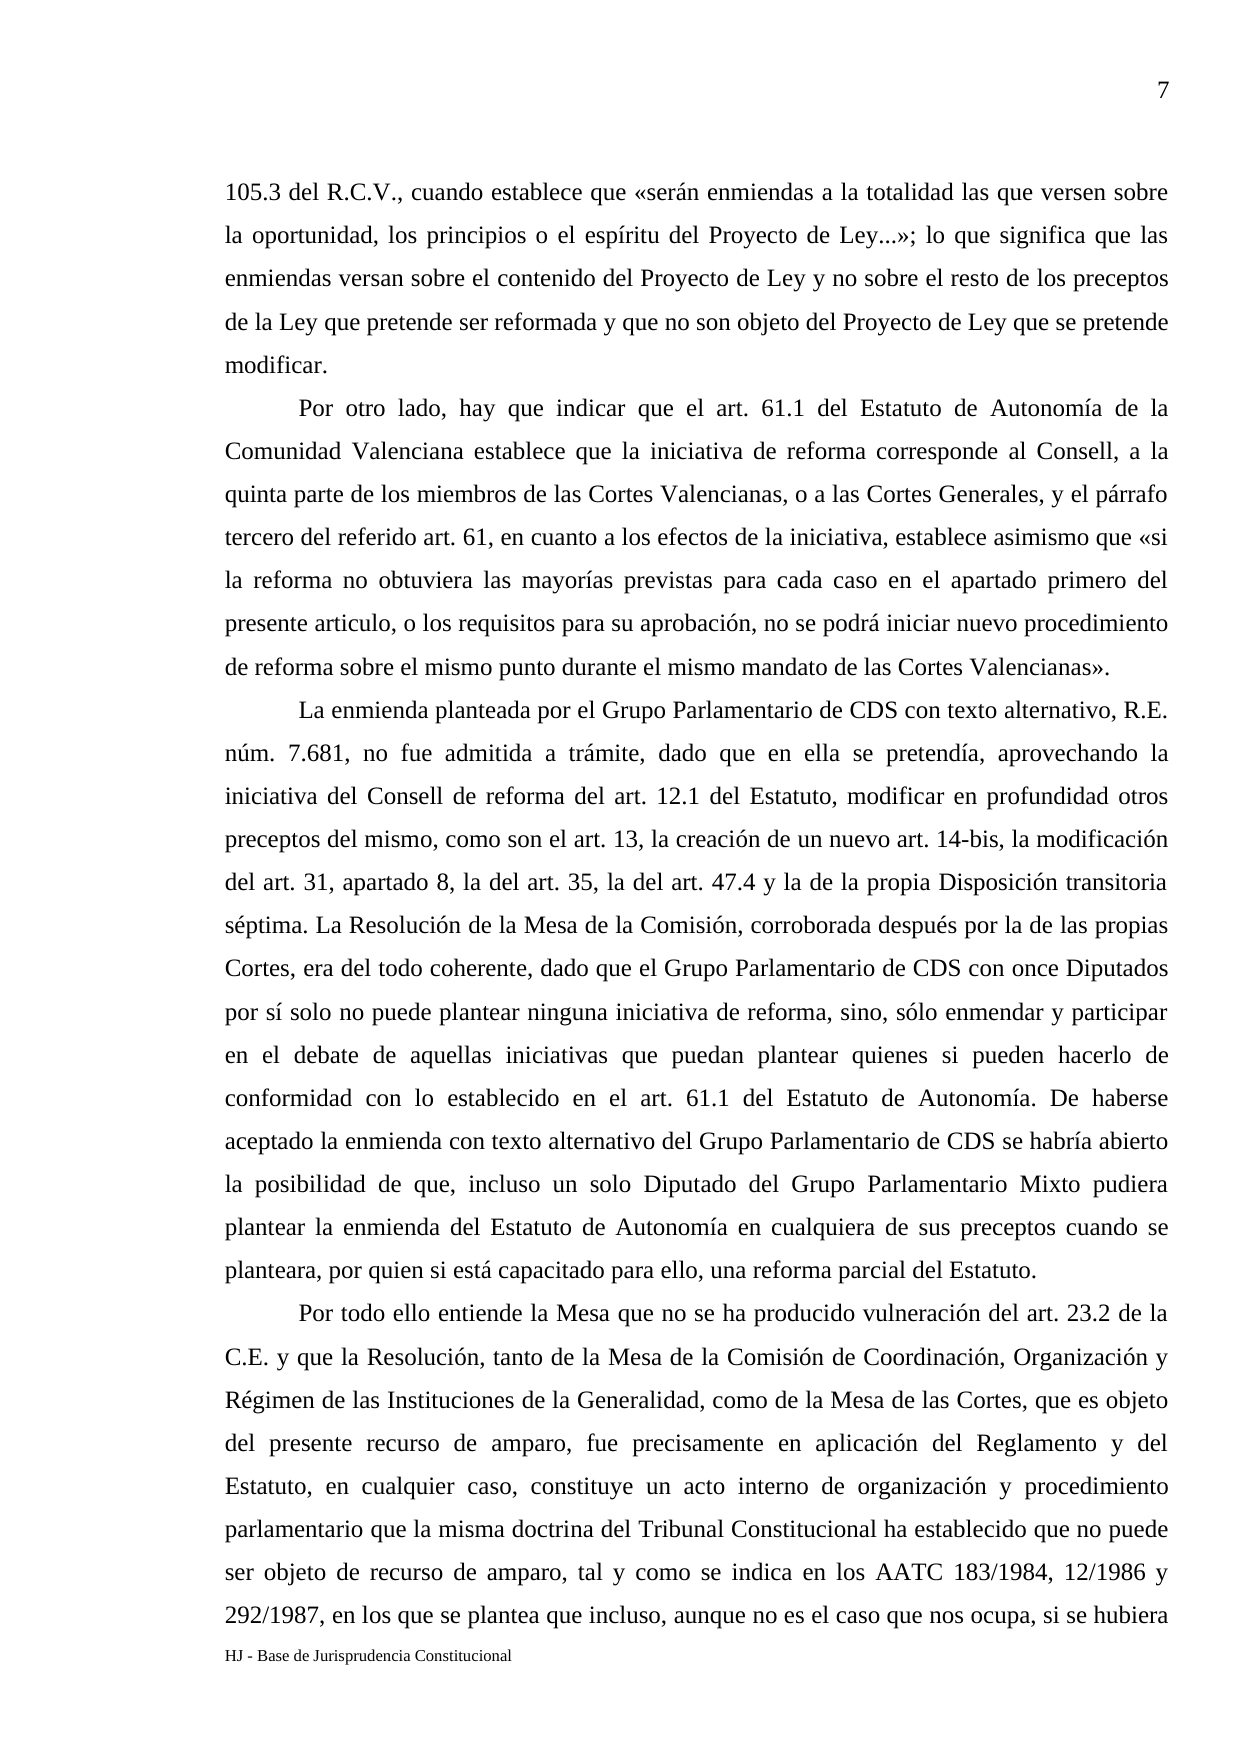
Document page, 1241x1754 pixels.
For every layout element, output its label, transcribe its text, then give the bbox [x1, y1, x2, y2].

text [224, 1298, 1169, 1629]
text La enmienda planteada por el Grupo Parlamentario de CDS con texto alternativo, R.E. núm. 7.681, no fue admitida a trámite, dado que en ella se pretendía, aprovechando la iniciativa del Consell de reforma del art. 12.1 del Estatuto, modificar en profundidad otros preceptos del mismo, como son el art. 13, la creación de un nuevo art. 14-bis, la modificación del art. 31, apartado 8, la del art. 35, la del art. 47.4 y la de la propia Disposición transitoria séptima. La Resolución de la Mesa de la Comisión, corroborada después por la de las propias Cortes, era del todo coherente, dado que el Grupo Parlamentario de CDS con once Diputados por sí solo no puede plantear ninguna iniciativa de reforma, sino, sólo enmendar y participar en el debate de aquellas iniciativas que puedan plantear quienes si pueden hacerlo de conformidad con lo establecido en el art. 61.1 del Estatuto de Autonomía. De haberse aceptado la enmienda con texto alternativo del Grupo Parlamentario de CDS se habría abierto la posibilidad de que, incluso un solo Diputado del Grupo Parlamentario Mixto pudiera plantear la enmienda del Estatuto de Autonomía en cualquiera de sus preceptos cuando se planteara, por quien si está capacitado para ello, una reforma parcial del Estatuto. [224, 695, 1169, 1284]
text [224, 177, 1169, 378]
text Por otro lado, hay que indicar que el art. 61.1 del Estatuto de Autonomía de la Comunidad Valenciana establece que la iniciativa de reforma corresponde al Consell, a la quinta parte de los miembros de las Cortes Valencianas, o a las Cortes Generales, y el párrafo tercero del referido art. 61, en cuanto a los efectos de la iniciativa, establece asimismo que «si la reforma no obtuviera las mayorías previstas para cada caso en el apartado primero del presente articulo, o los requisitos para su aprobación, no se podrá iniciar nuevo procedimiento de reforma sobre el mismo punto durante el mismo mandato de las Cortes Valencianas». [224, 393, 1169, 680]
